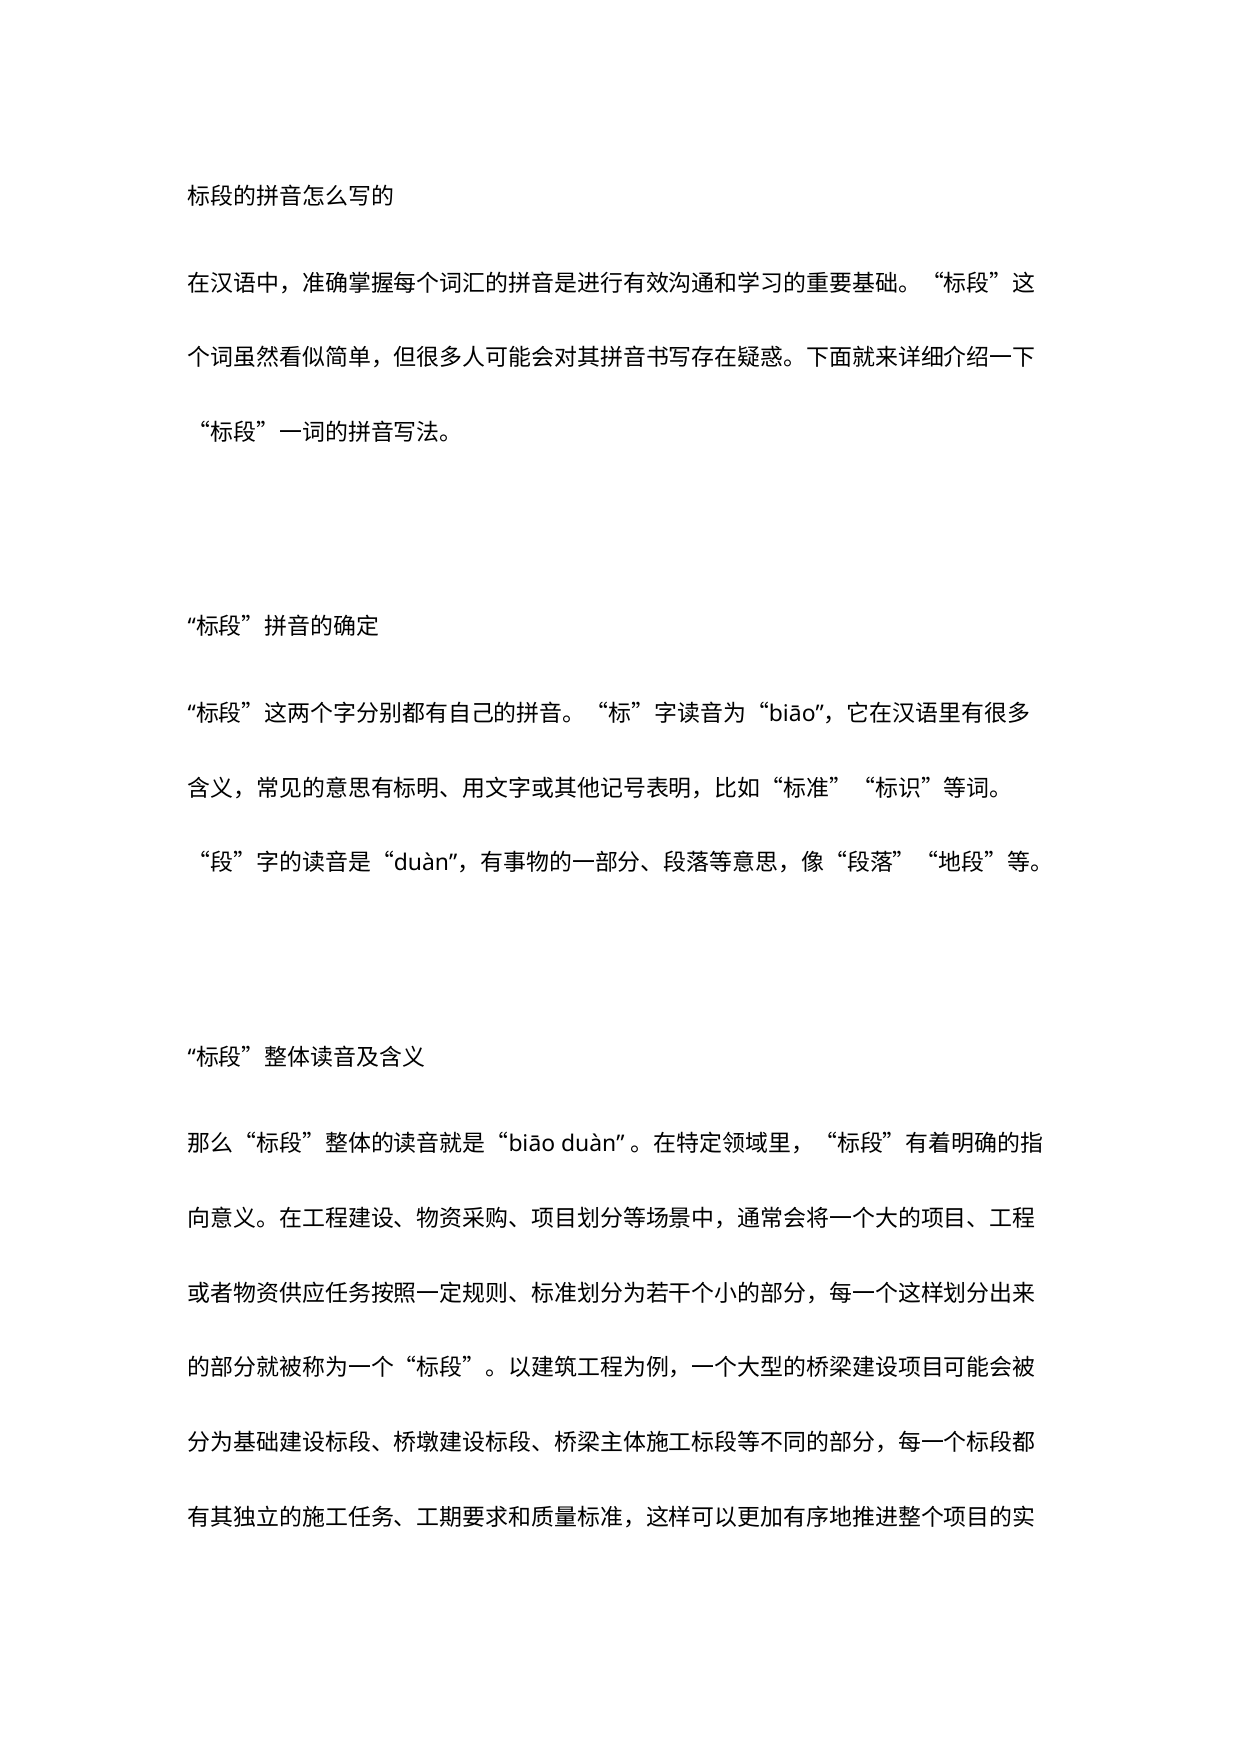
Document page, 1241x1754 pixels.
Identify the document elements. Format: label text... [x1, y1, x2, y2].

text “标段”这两个字分别都有自己的拼音。“标”字读音为“biāo”，它在汉语里有很多含义，常见的意思有标明、用文字或其他记号表明，比如“标准”“标识”等词。“段”字的读音是“duàn”，有事物的一部分、段落等意思，像“段落”“地段”等。 [187, 679, 1053, 893]
text 在汉语中，准确掌握每个词汇的拼音是进行有效沟通和学习的重要基础。“标段”这个词虽然看似简单，但很多人可能会对其拼音书写存在疑惑。下面就来详细介绍一下“标段”一词的拼音写法。 [187, 248, 1053, 463]
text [187, 1109, 1053, 1548]
text 标段的拼音怎么写的 [187, 162, 1053, 227]
text “标段”整体读音及含义 [187, 1023, 1053, 1088]
text “标段”拼音的确定 [187, 592, 1053, 657]
